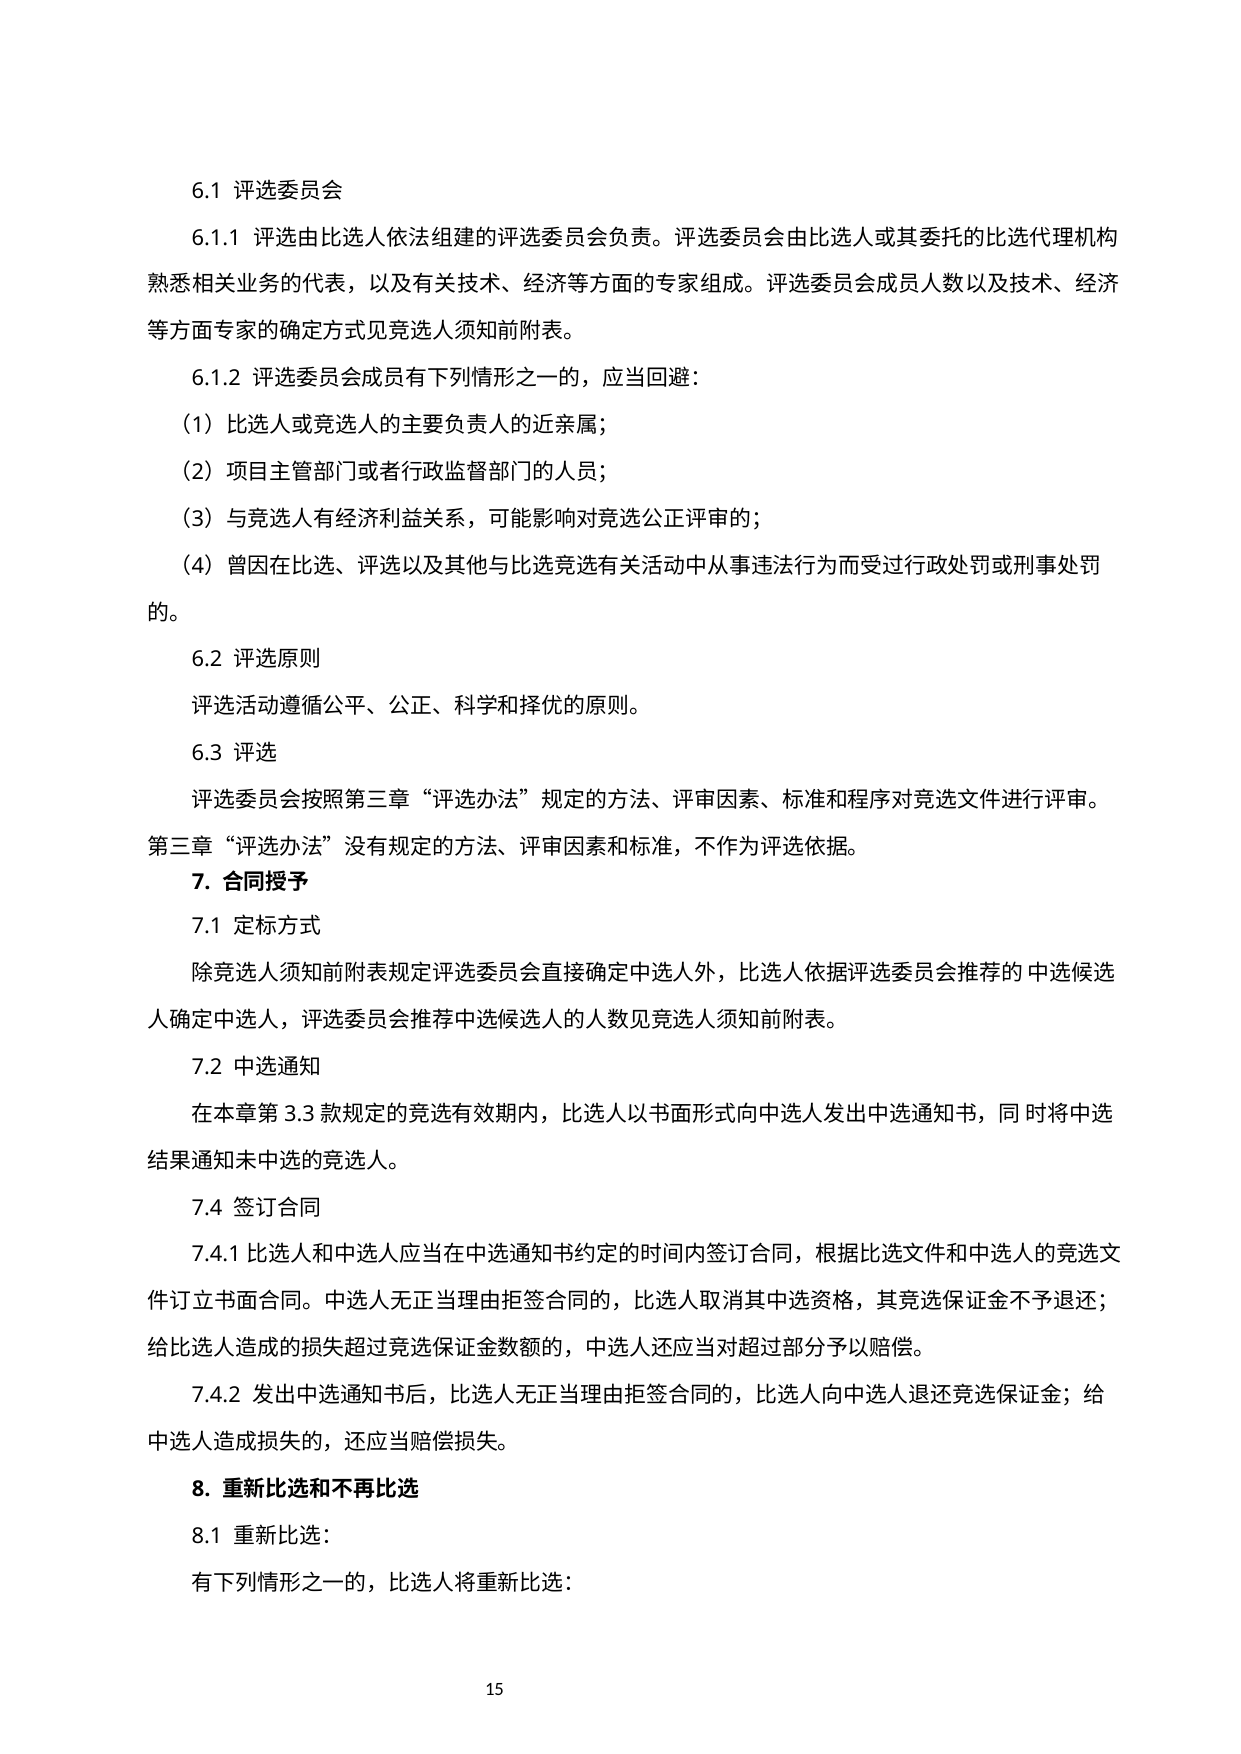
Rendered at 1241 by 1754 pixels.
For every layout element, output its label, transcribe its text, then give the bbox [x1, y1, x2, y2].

text （2）项目主管部门或者行政监督部门的人员； [148, 442, 1122, 489]
text 6.2 评选原则 [148, 629, 1122, 676]
text 7.4.1 比选人和中选人应当在中选通知书约定的时间内签订合同，根据比选文件和中选人的竞选文件订立书面合同。中选人无正当理由拒签合同的，比选人取消其中选资格，其竞选保证金不予退还；给比选人造成的损失超过竞选保证金数额的，中选人还应当对超过部分予以赔偿。 [148, 1224, 1122, 1365]
text 8.1 重新比选： [148, 1506, 1122, 1552]
text 6.1.1 评选由比选人依法组建的评选委员会负责。评选委员会由比选人或其委托的比选代理机构熟悉相关业务的代表，以及有关技术、经济等方面的专家组成。评选委员会成员人数以及技术、经济等方面专家的确定方式见竞选人须知前附表。 [148, 207, 1122, 348]
text 评选委员会按照第三章“评选办法”规定的方法、评审因素、标准和程序对竞选文件进行评审。第三章“评选办法”没有规定的方法、评审因素和标准，不作为评选依据。 [148, 770, 1122, 864]
text 评选活动遵循公平、公正、科学和择优的原则。 [148, 676, 1122, 723]
text 7.4 签订合同 [148, 1177, 1122, 1224]
text 6.1 评选委员会 [148, 161, 1122, 207]
text 6.3 评选 [148, 723, 1122, 770]
text 7. 合同授予 [148, 864, 1122, 896]
text 7.4.2 发出中选通知书后，比选人无正当理由拒签合同的，比选人向中选人退还竞选保证金；给中选人造成损失的，还应当赔偿损失。 [148, 1365, 1122, 1459]
text 6.1.2 评选委员会成员有下列情形之一的，应当回避： [148, 348, 1122, 395]
text 在本章第 3.3 款规定的竞选有效期内，比选人以书面形式向中选人发出中选通知书，同 时将中选结果通知未中选的竞选人。 [148, 1084, 1122, 1177]
text （3）与竞选人有经济利益关系，可能影响对竞选公正评审的； [148, 489, 1122, 536]
text （1）比选人或竞选人的主要负责人的近亲属； [148, 395, 1122, 442]
text 8. 重新比选和不再比选 [148, 1459, 1122, 1506]
text 有下列情形之一的，比选人将重新比选： [148, 1552, 1122, 1599]
text 除竞选人须知前附表规定评选委员会直接确定中选人外，比选人依据评选委员会推荐的 中选候选人确定中选人，评选委员会推荐中选候选人的人数见竞选人须知前附表。 [148, 943, 1122, 1037]
text （4）曾因在比选、评选以及其他与比选竞选有关活动中从事违法行为而受过行政处罚或刑事处罚的。 [148, 536, 1122, 629]
text 7.2 中选通知 [148, 1037, 1122, 1084]
text 7.1 定标方式 [148, 896, 1122, 943]
